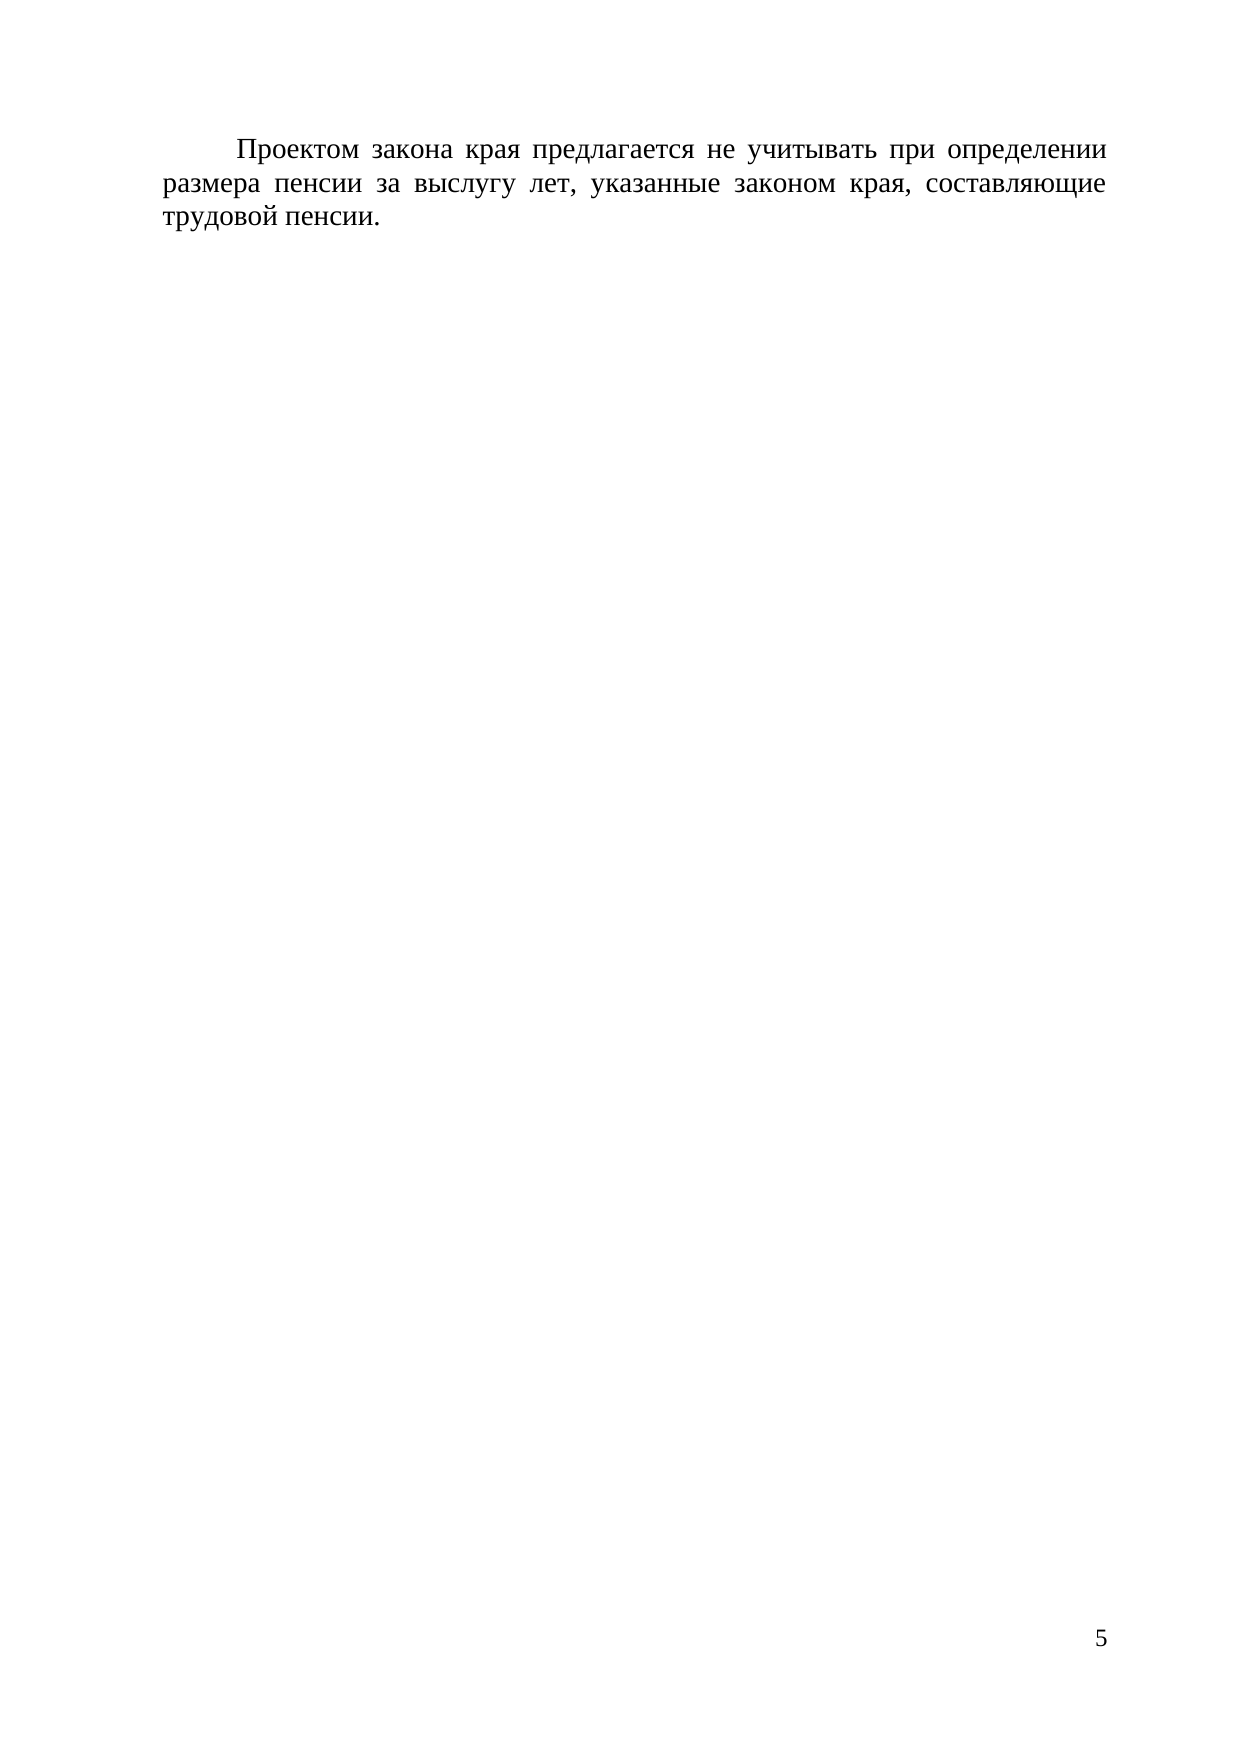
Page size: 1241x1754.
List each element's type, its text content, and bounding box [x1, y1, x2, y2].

text Проектом закона края предлагается не учитывать при определении размера пенсии за выслугу лет, указанные законом края, составляющие трудовой пенсии. [162, 131, 1107, 232]
